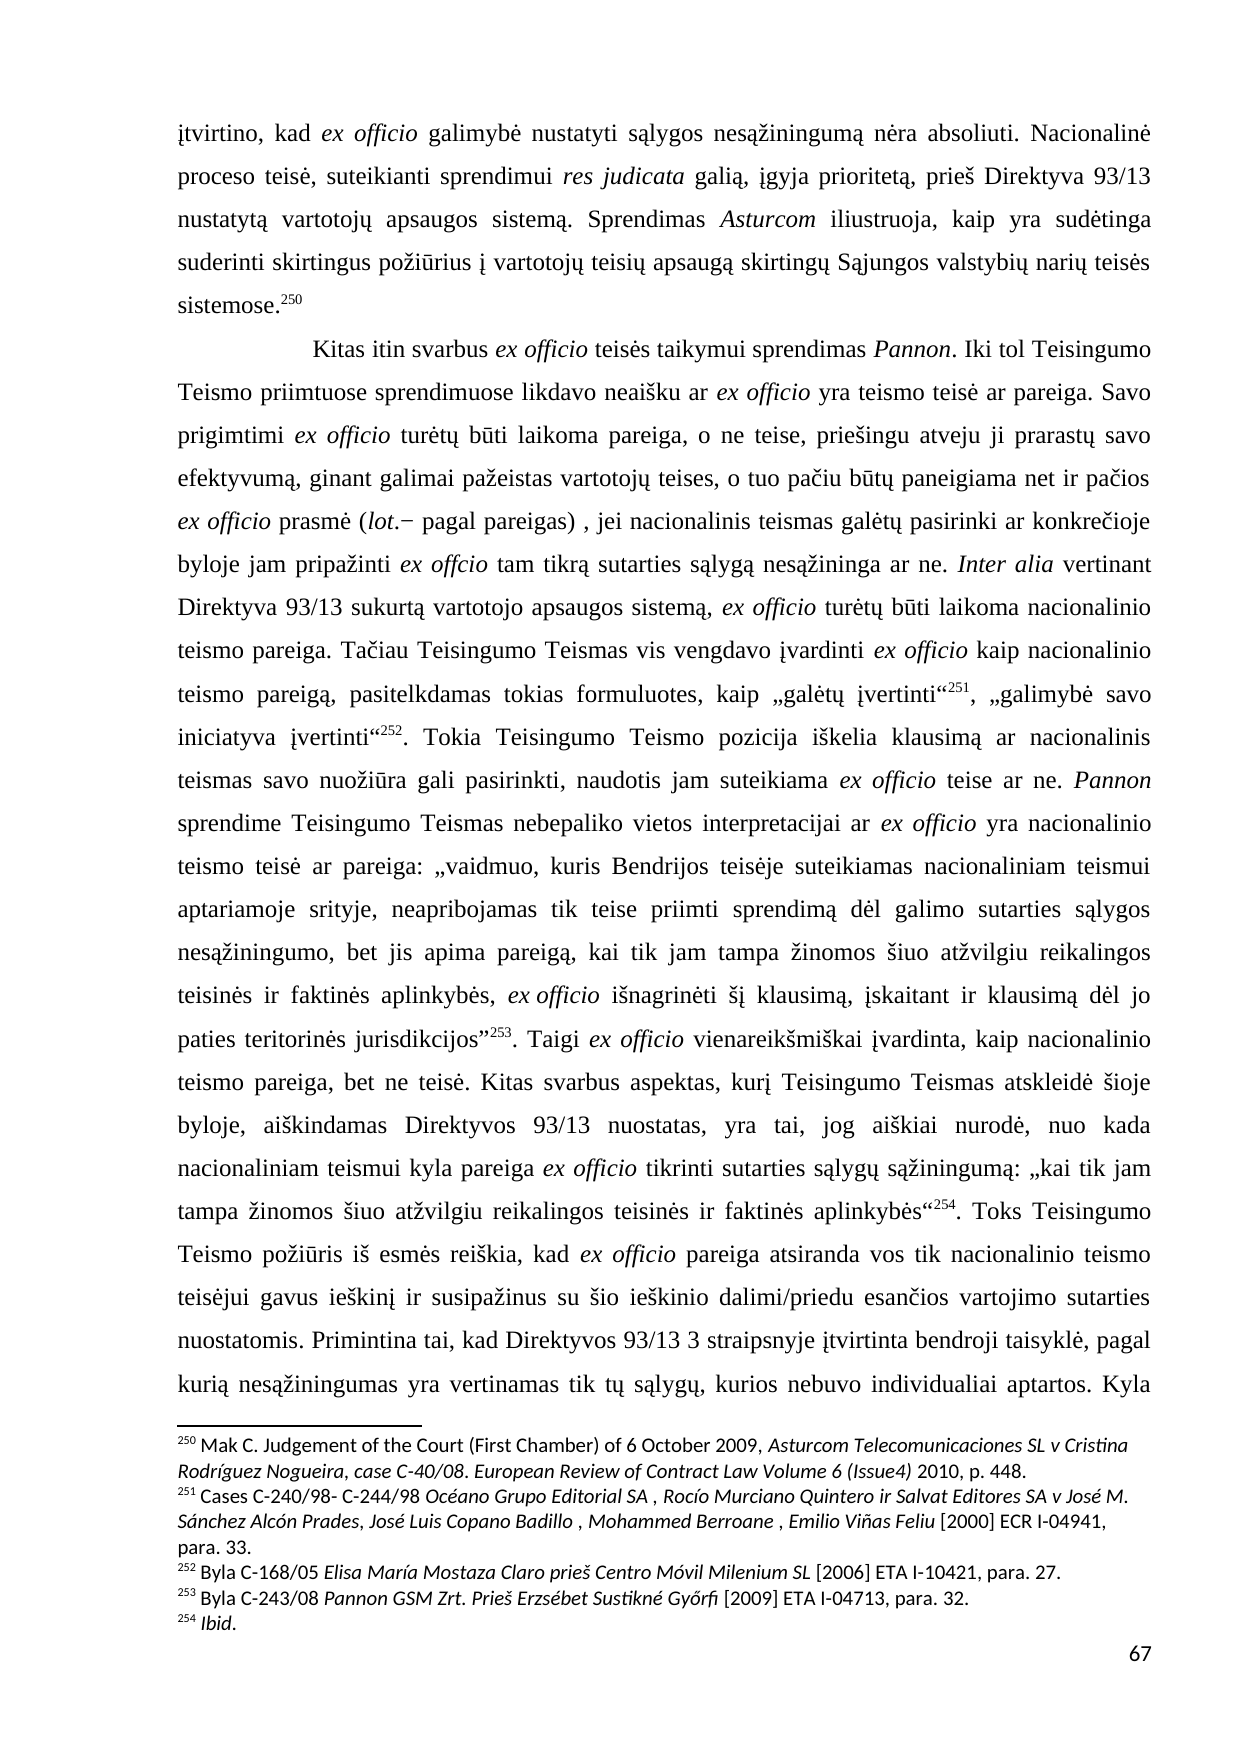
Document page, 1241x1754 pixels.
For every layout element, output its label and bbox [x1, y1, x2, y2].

text [177, 334, 1152, 1397]
text [177, 118, 1152, 319]
